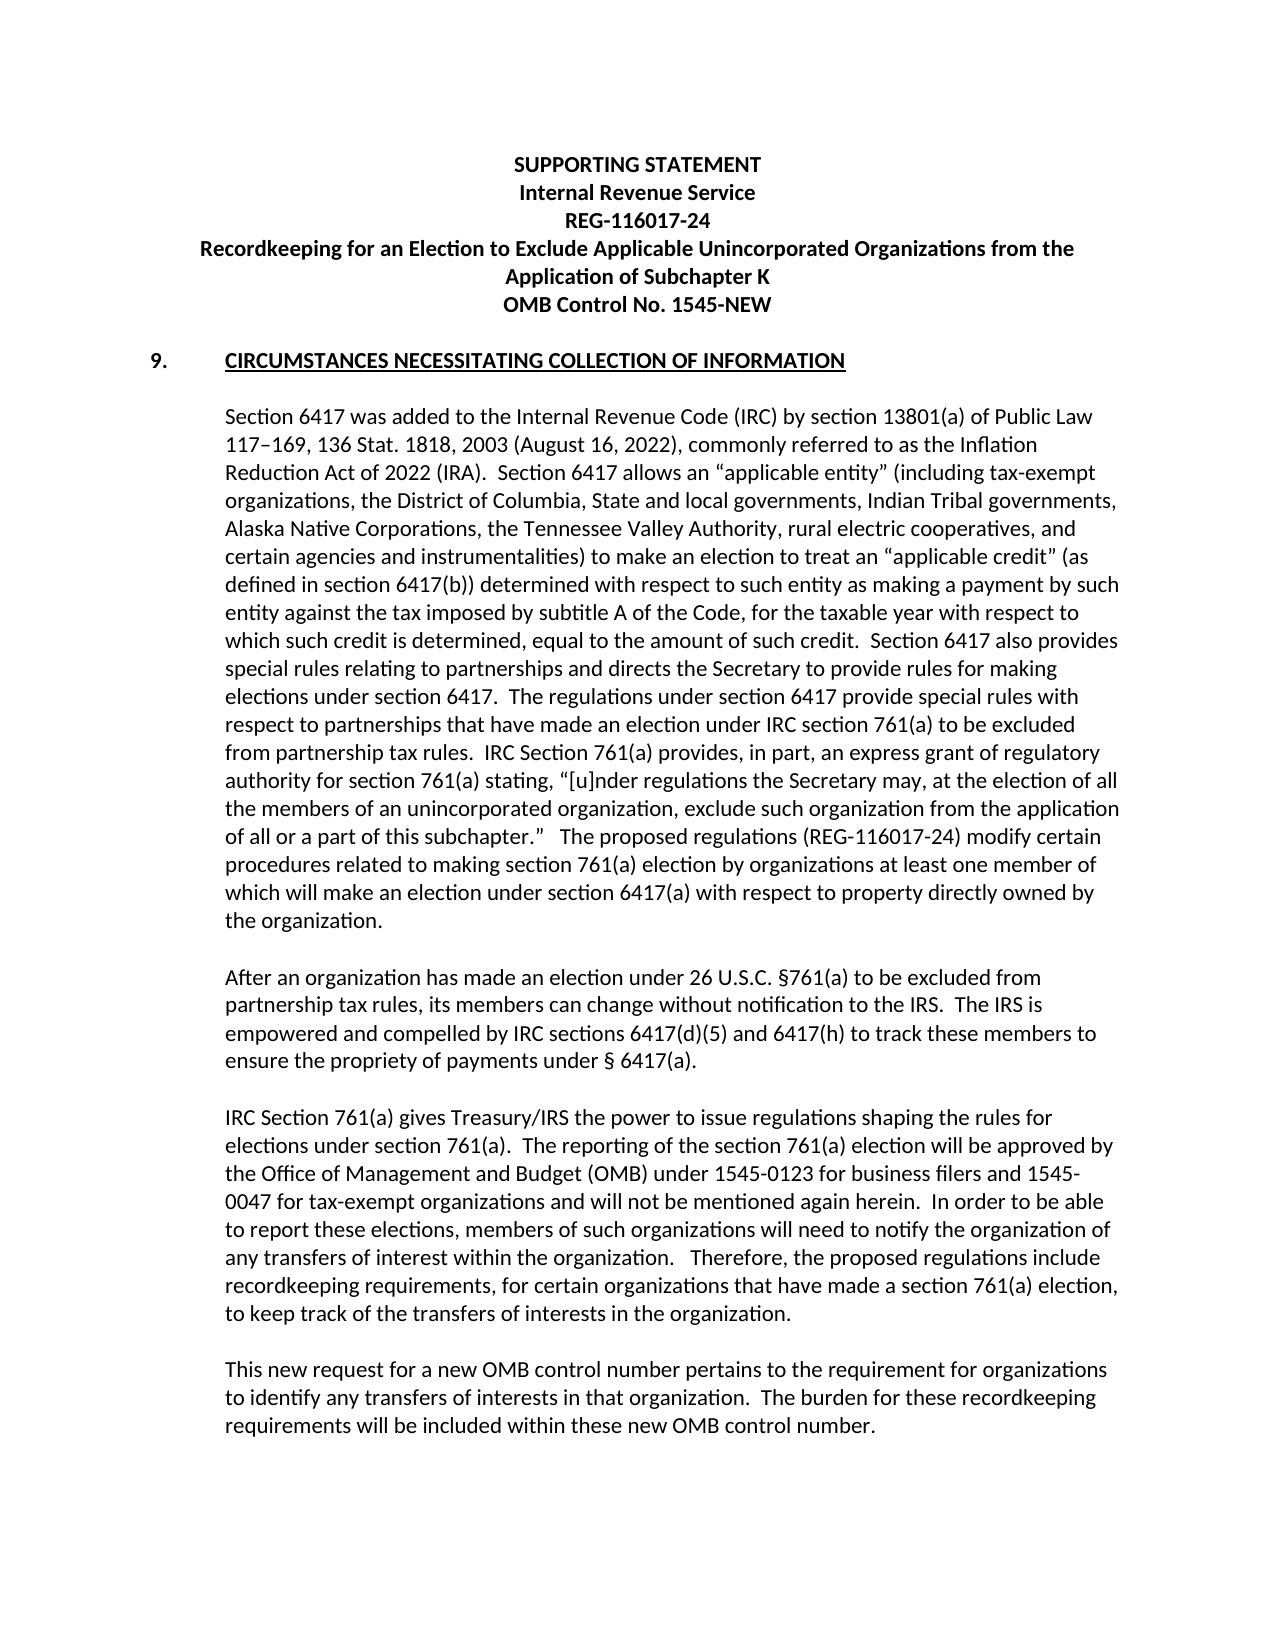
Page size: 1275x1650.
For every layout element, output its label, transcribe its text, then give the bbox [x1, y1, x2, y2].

text This new request for a new OMB control number pertains to the requirement for organizations to identify any transfers of interests in that organization. The burden for these recordkeeping requirements will be included within these new OMB control number. [225, 1355, 1125, 1439]
text Internal Revenue Service [150, 178, 1125, 206]
text CIRCUMSTANCES NECESSITATING COLLECTION OF INFORMATION [150, 346, 1125, 374]
text Recordkeeping for an Election to Exclude Applicable Unincorporated Organizations from the Application of Subchapter K [150, 234, 1125, 290]
text SUPPORTING STATEMENT [150, 150, 1125, 178]
text After an organization has made an election under 26 U.S.C. §761(a) to be excluded from partnership tax rules, its members can change without notification to the IRS. The IRS is empowered and compelled by IRC sections 6417(d)(5) and 6417(h) to track these members to ensure the propriety of payments under § 6417(a). [225, 963, 1125, 1075]
text OMB Control No. 1545-NEW [150, 290, 1125, 318]
text IRC Section 761(a) gives Treasury/IRS the power to issue regulations shaping the rules for elections under section 761(a). The reporting of the section 761(a) election will be approved by the Office of Management and Budget (OMB) under 1545-0123 for business filers and 1545-0047 for tax-exempt organizations and will not be mentioned again herein. In order to be able to report these elections, members of such organizations will need to notify the organization of any transfers of interest within the organization. Therefore, the proposed regulations include recordkeeping requirements, for certain organizations that have made a section 761(a) election, to keep track of the transfers of interests in the organization. [225, 1103, 1125, 1327]
text Section 6417 was added to the Internal Revenue Code (IRC) by section 13801(a) of Public Law 117–169, 136 Stat. 1818, 2003 (August 16, 2022), commonly referred to as the Inflation Reduction Act of 2022 (IRA). Section 6417 allows an “applicable entity” (including tax-exempt organizations, the District of Columbia, State and local governments, Indian Tribal governments, Alaska Native Corporations, the Tennessee Valley Authority, rural electric cooperatives, and certain agencies and instrumentalities) to make an election to treat an “applicable credit” (as defined in section 6417(b)) determined with respect to such entity as making a payment by such entity against the tax imposed by subtitle A of the Code, for the taxable year with respect to which such credit is determined, equal to the amount of such credit. Section 6417 also provides special rules relating to partnerships and directs the Secretary to provide rules for making elections under section 6417. The regulations under section 6417 provide special rules with respect to partnerships that have made an election under IRC section 761(a) to be excluded from partnership tax rules. IRC Section 761(a) provides, in part, an express grant of regulatory authority for section 761(a) stating, “[u]nder regulations the Secretary may, at the election of all the members of an unincorporated organization, exclude such organization from the application of all or a part of this subchapter.” The proposed regulations (REG-116017-24) modify certain procedures related to making section 761(a) election by organizations at least one member of which will make an election under section 6417(a) with respect to property directly owned by the organization. [225, 402, 1125, 934]
text REG-116017-24 [150, 206, 1125, 234]
